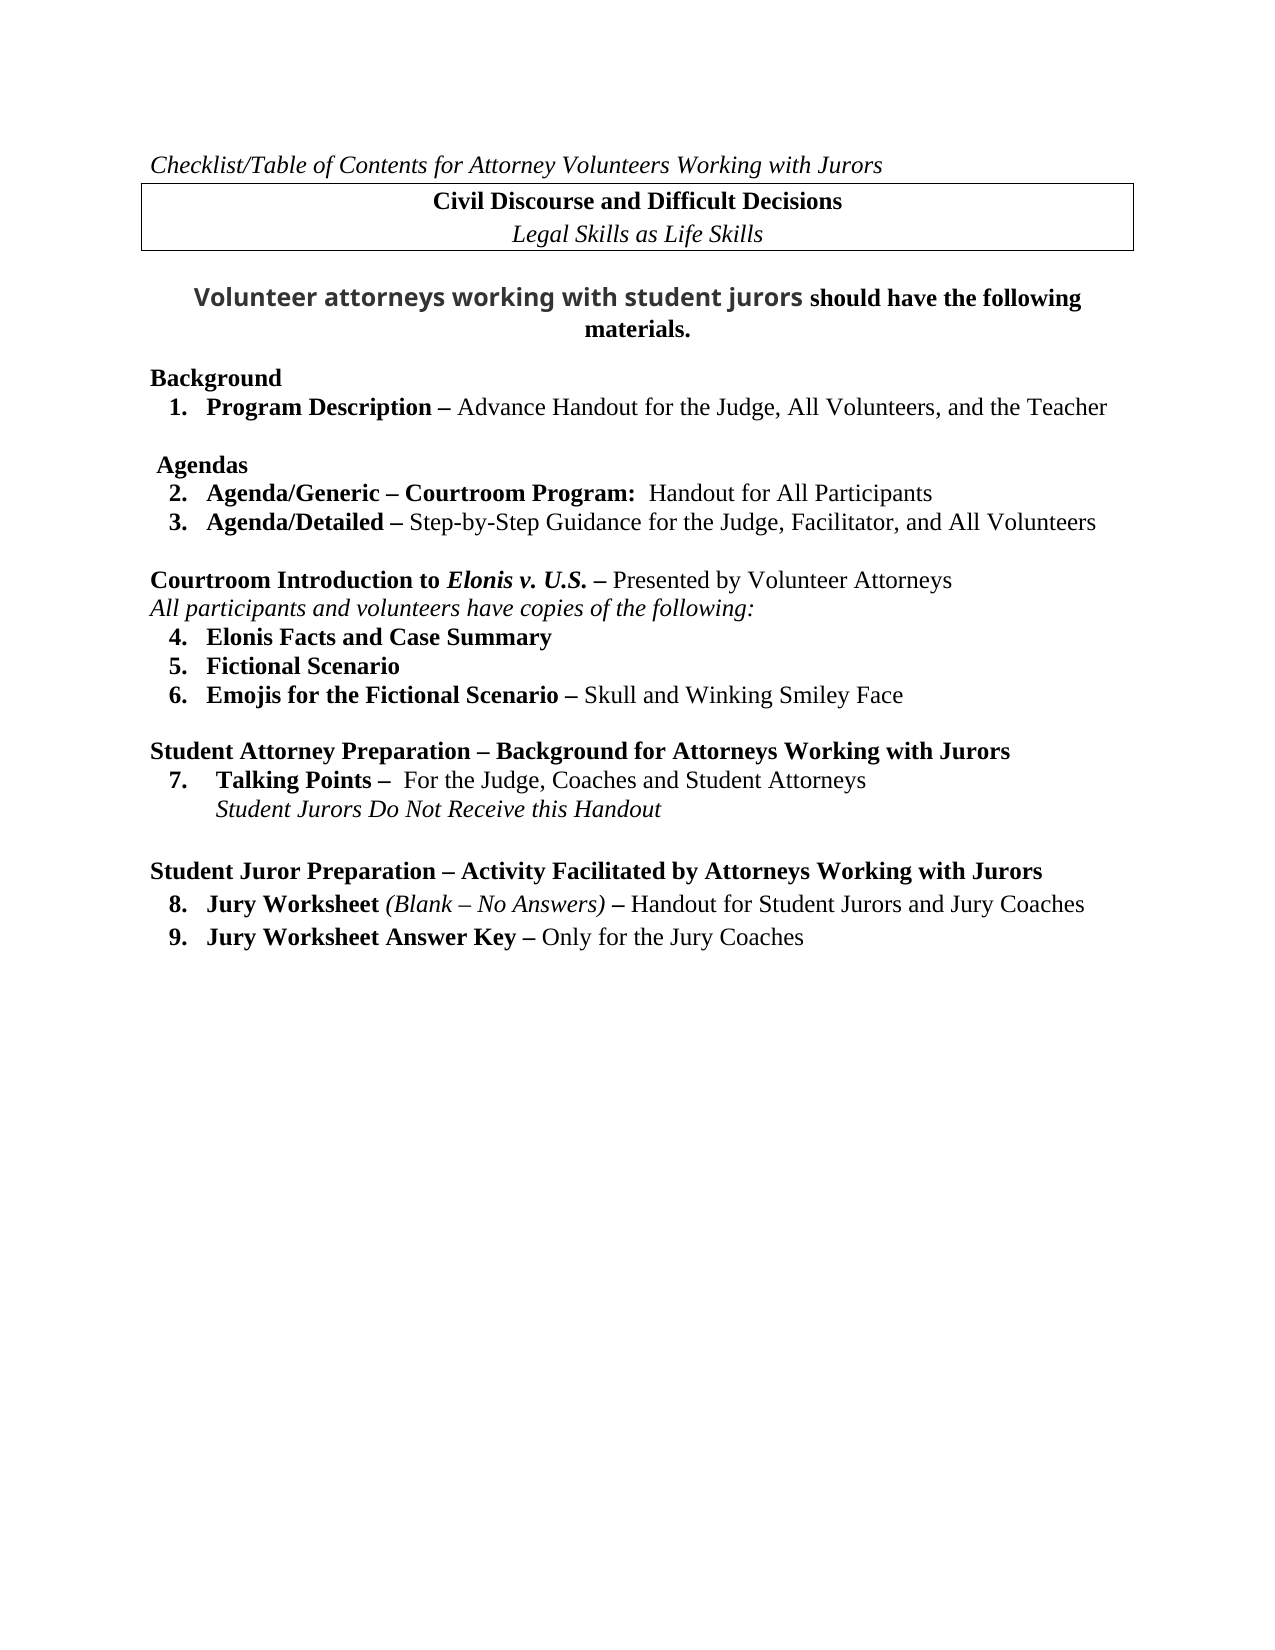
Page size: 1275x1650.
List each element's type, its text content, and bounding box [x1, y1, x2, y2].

text Courtroom Introduction to Elonis v. U.S. – Presented by Volunteer Attorneys [150, 565, 1125, 593]
list Program Description – Advance Handout for the Judge, All Volunteers, and the Teacher [169, 392, 1125, 421]
text Agendas [150, 450, 1125, 478]
text Checklist/Table of Contents for Attorney Volunteers Working with Jurors [150, 150, 1125, 179]
text Civil Discourse and Difficult Decisions [142, 184, 1133, 215]
text Student Jurors Do Not Receive this Handout [150, 794, 1125, 823]
list Elonis Facts and Case Summary [169, 622, 1125, 651]
list Jury Worksheet Answer Key – Only for the Jury Coaches [169, 922, 1125, 951]
list Fictional Scenario [169, 651, 1125, 680]
text Background [150, 363, 1125, 392]
list Talking Points – For the Judge, Coaches and Student Attorneys [169, 765, 1125, 794]
list Jury Worksheet (Blank – No Answers) – Handout for Student Jurors and Jury Coaches [169, 889, 1125, 917]
text All participants and volunteers have copies of the following: [150, 593, 1125, 622]
list Student Juror Preparation – Activity Facilitated by Attorneys Working with Jurors [150, 823, 1125, 884]
text Legal Skills as Life Skills [142, 216, 1133, 250]
list Agenda/Generic – Courtroom Program: Handout for All Participants [169, 478, 1125, 507]
list Emojis for the Fictional Scenario – Skull and Winking Smiley Face [169, 680, 1125, 708]
list Agenda/Detailed – Step-by-Step Guidance for the Judge, Facilitator, and All Volunteers [169, 507, 1125, 536]
text Student Attorney Preparation – Background for Attorneys Working with Jurors [150, 736, 1125, 765]
text Volunteer attorneys working with student jurors should have the following materials. [150, 280, 1125, 343]
